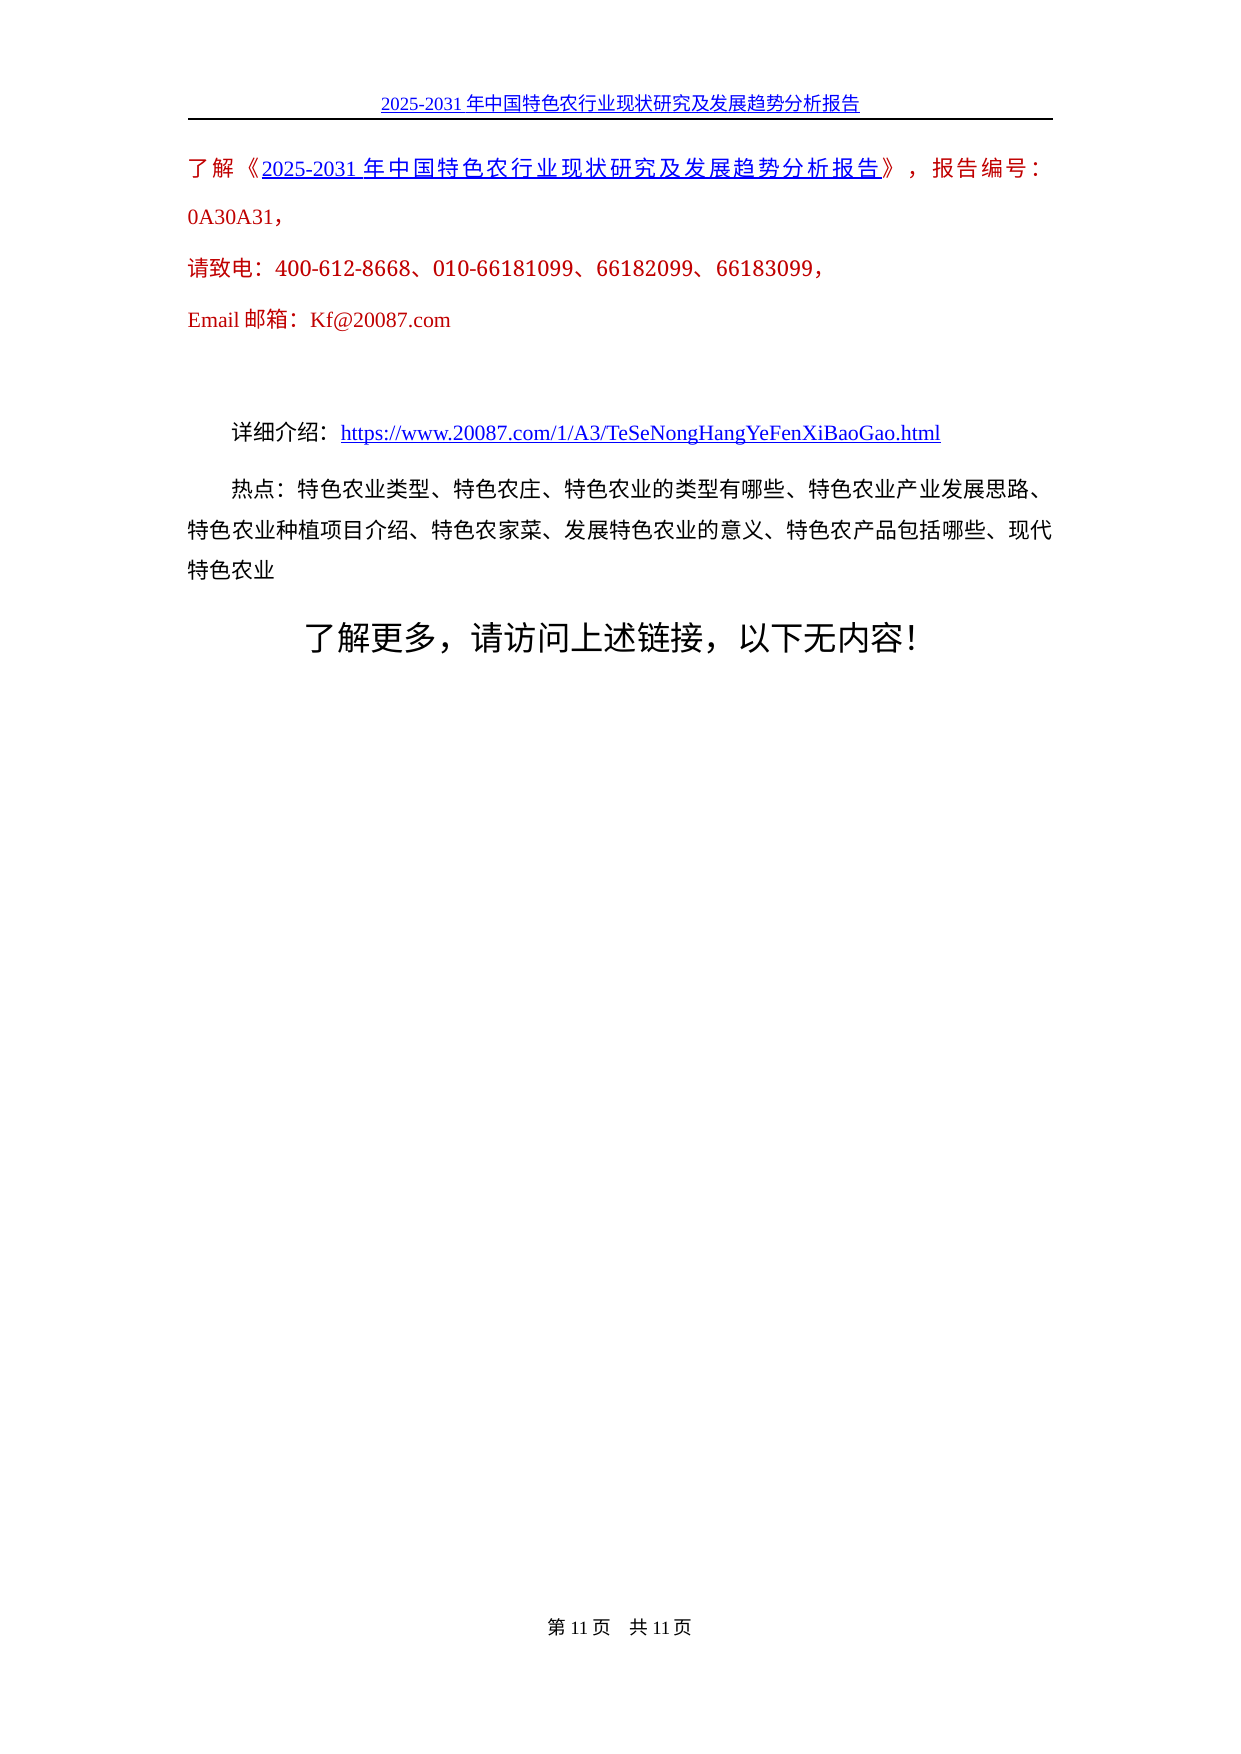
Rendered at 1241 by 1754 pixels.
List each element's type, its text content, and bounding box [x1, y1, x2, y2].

text Email邮箱：Kf@20087.com [187, 302, 1053, 334]
title 了解更多，请访问上述链接，以下无内容！ [187, 603, 1053, 668]
text 热点：特色农业类型、特色农庄、特色农业的类型有哪些、特色农业产业发展思路、特色农业种植项目介绍、特色农家菜、发展特色农业的意义、特色农产品包括哪些、现代特色农业 [187, 472, 1053, 585]
text 了解《2025-2031年中国特色农行业现状研究及发展趋势分析报告》，报告编号：0A30A31， [187, 150, 1053, 231]
text 详细介绍：https://www.20087.com/1/A3/TeSeNongHangYeFenXiBaoGao.html [187, 415, 1053, 447]
text 请致电：400-612-8668、010-66181099、66182099、66183099， [187, 251, 1053, 283]
